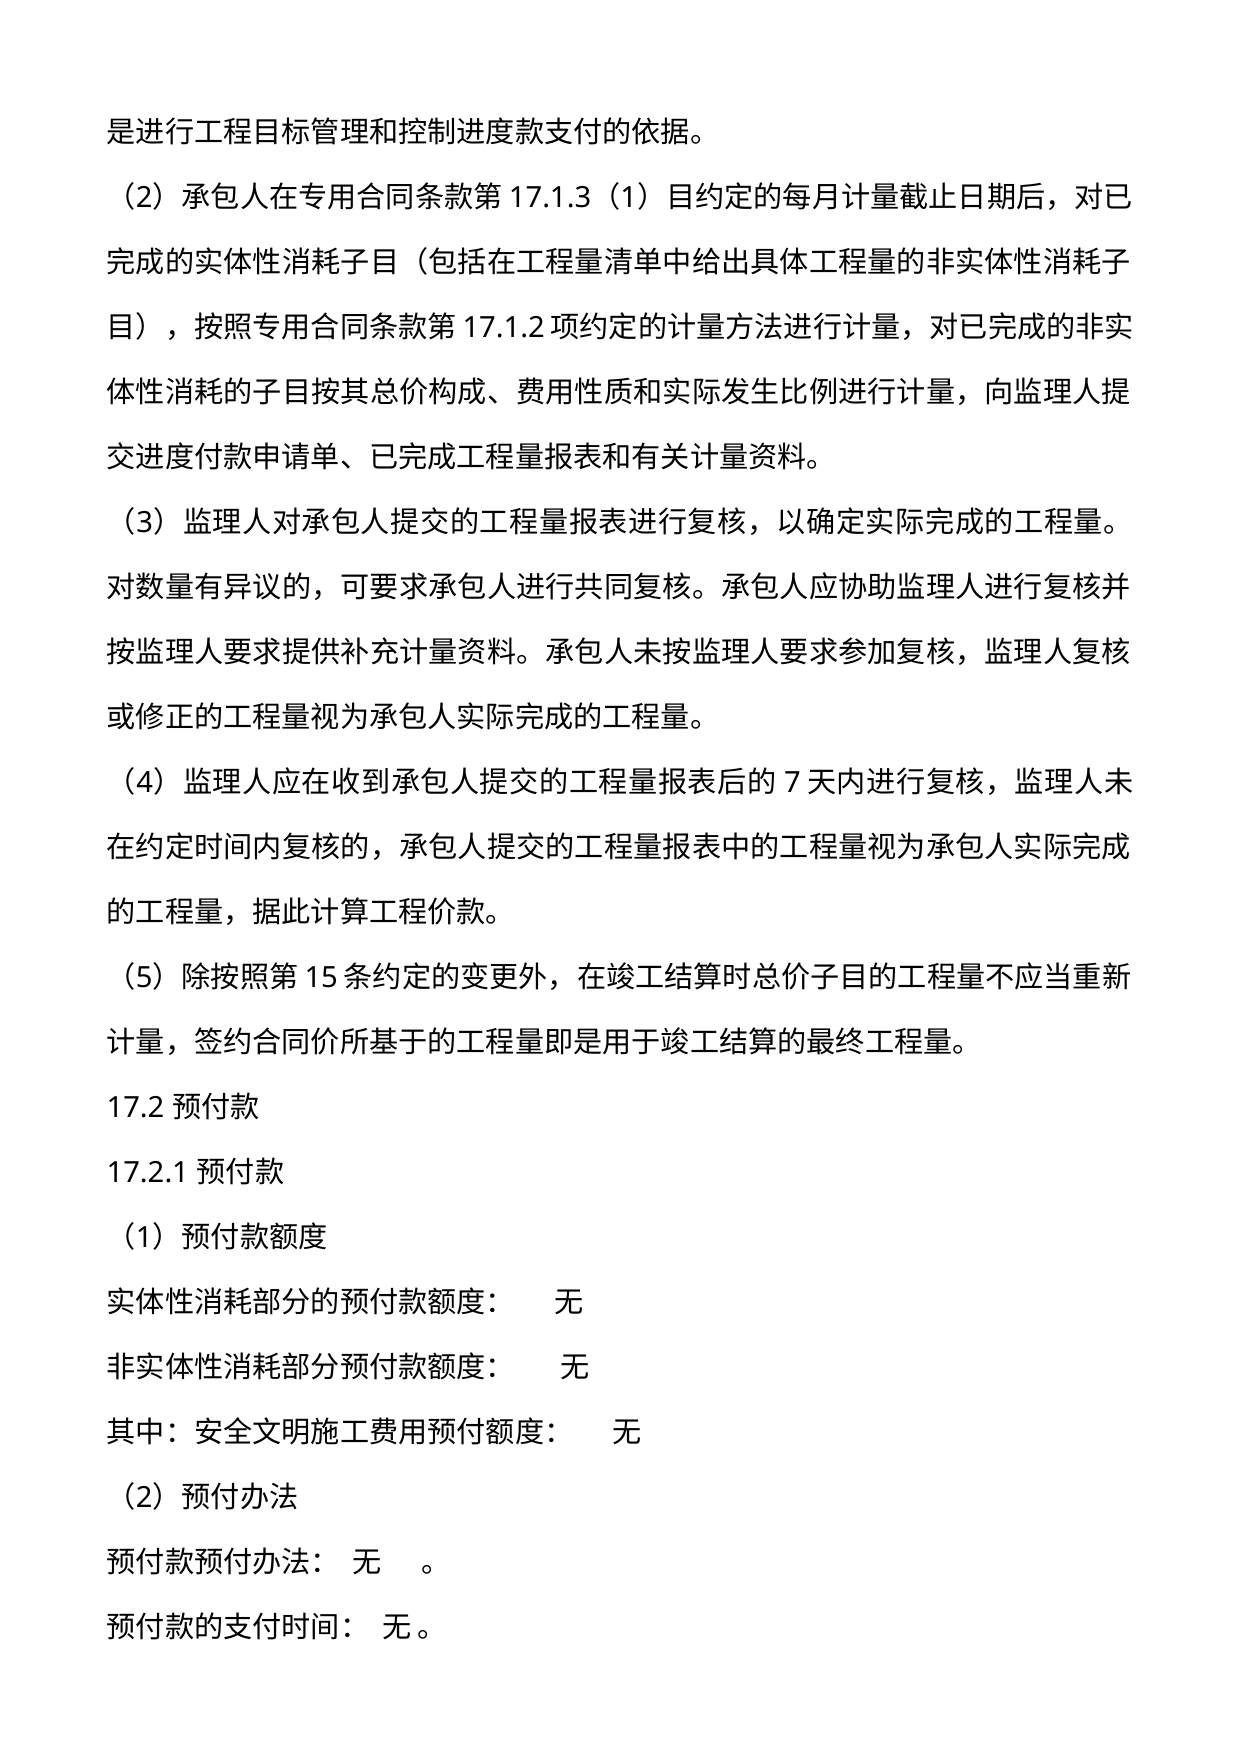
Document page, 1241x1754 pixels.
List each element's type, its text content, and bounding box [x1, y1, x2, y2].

text 预付款预付办法： 无 。 [106, 1527, 1134, 1592]
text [106, 97, 1134, 162]
text （3）监理人对承包人提交的工程量报表进行复核，以确定实际完成的工程量。对数量有异议的，可要求承包人进行共同复核。承包人应协助监理人进行复核并按监理人要求提供补充计量资料。承包人未按监理人要求参加复核，监理人复核或修正的工程量视为承包人实际完成的工程量。 [106, 487, 1134, 747]
text （2）预付办法 [106, 1462, 1134, 1527]
text （5）除按照第15条约定的变更外，在竣工结算时总价子目的工程量不应当重新计量，签约合同价所基于的工程量即是用于竣工结算的最终工程量。 [106, 942, 1134, 1072]
text 非实体性消耗部分预付款额度： 无 [106, 1332, 1134, 1397]
text （1）预付款额度 [106, 1202, 1134, 1267]
text 实体性消耗部分的预付款额度： 无 [106, 1267, 1134, 1332]
text （2）承包人在专用合同条款第17.1.3（1）目约定的每月计量截止日期后，对已完成的实体性消耗子目（包括在工程量清单中给出具体工程量的非实体性消耗子目），按照专用合同条款第17.1.2项约定的计量方法进行计量，对已完成的非实体性消耗的子目按其总价构成、费用性质和实际发生比例进行计量，向监理人提交进度付款申请单、已完成工程量报表和有关计量资料。 [106, 162, 1134, 487]
text 其中：安全文明施工费用预付额度： 无 [106, 1397, 1134, 1462]
text 17.2.1 预付款 [106, 1137, 1134, 1202]
text 预付款的支付时间： 无 。 [106, 1592, 1134, 1657]
text （4）监理人应在收到承包人提交的工程量报表后的7天内进行复核，监理人未在约定时间内复核的，承包人提交的工程量报表中的工程量视为承包人实际完成的工程量，据此计算工程价款。 [106, 747, 1134, 942]
text 17.2 预付款 [106, 1072, 1134, 1137]
